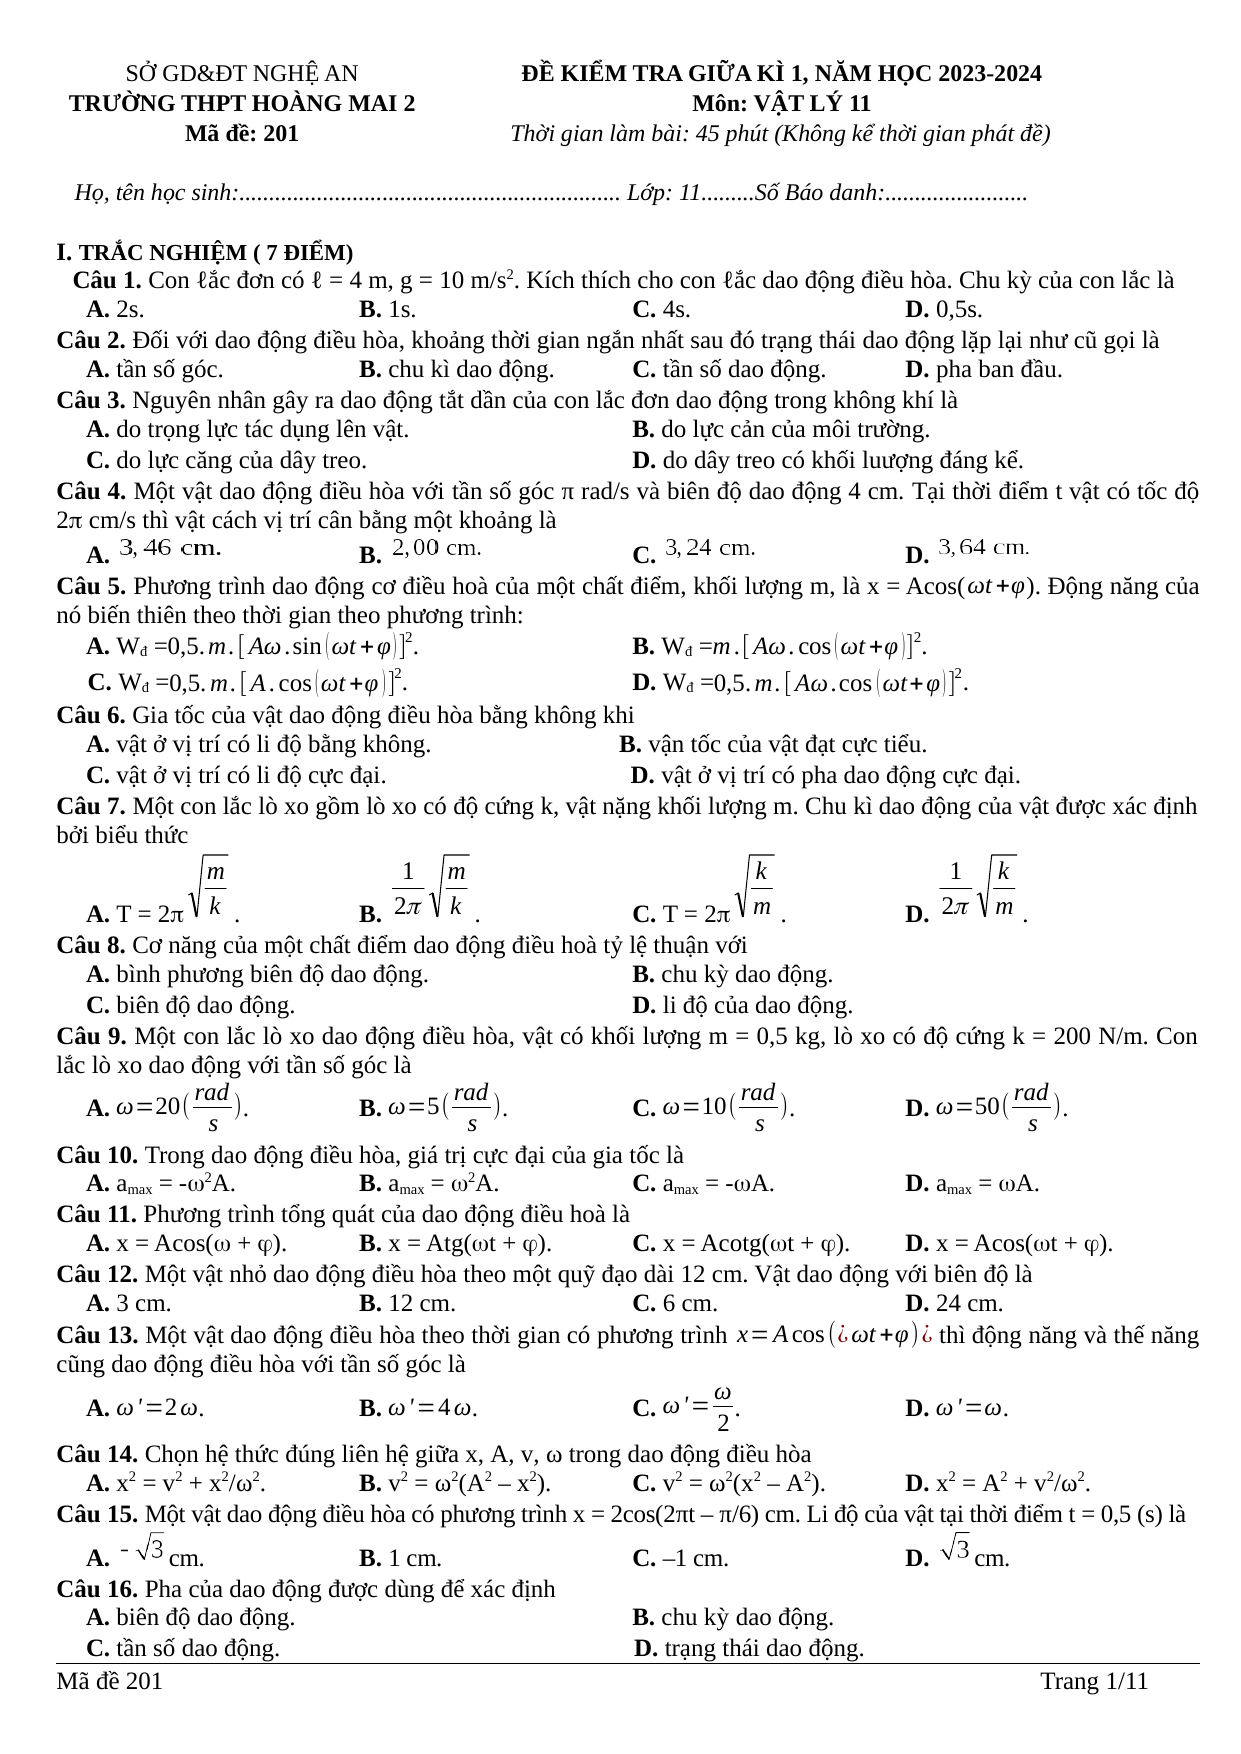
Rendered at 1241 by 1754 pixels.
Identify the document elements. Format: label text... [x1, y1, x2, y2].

text A. tần số góc. B. chu kì dao động. C. tần số dao động. D. pha ban đầu. [56, 354, 1200, 383]
text C. tần số dao động. D. trạng thái dao động. [56, 1633, 1200, 1662]
text C. do lực căng của dây treo. D. do dây treo có khối luượng đáng kể. [56, 445, 1200, 474]
text A. B. C. D. [56, 533, 1200, 569]
table_header SỞ GD&ĐT NGHỆ AN TRƯỜNG THPT HOÀNG MAI 2 Mã đề: 201 [45, 59, 468, 148]
text Họ, tên học sinh:................................................................ Lớp: 11.........Số Báo danh:........................ [27, 178, 1200, 206]
text Câu 15. Một vật dao động điều hòa có phương trình x = 2cos(2πt – π/6) cm. Li độ của vật tại thời điểm t = 0,5 (s) là [56, 1499, 1200, 1528]
text Câu 14. Chọn hệ thức đúng liên hệ giữa x, A, v, ω trong dao động điều hòa [56, 1439, 1200, 1468]
text A. x2 = v2 + x2/ω2. B. v2 = ω2(A2 – x2). C. v2 = ω2(x2 – A2). D. x2 = A2 + v2/ω2. [56, 1468, 1200, 1497]
text A. bình phương biên độ dao động. B. chu kỳ dao động. [56, 959, 1200, 988]
text A. . B. . C. . D. . [56, 1378, 1200, 1437]
text Câu 13. Một vật dao động điều hòa theo thời gian có phương trình thì động năng và thế năng cũng dao động điều hòa với tần số góc là [56, 1319, 1200, 1378]
text A. T = 2. B. . C. T = 2. D. . [56, 849, 1200, 928]
text A. Wđ =. B. Wđ =. [56, 628, 1200, 662]
text A. amax = -2A. B. amax = 2A. C. amax = -A. D. amax = A. [56, 1168, 1200, 1197]
text A. x = Acos( + ). B. x = Atg(t + ). C. x = Acotg(t + ). D. x = Acos(t + ). [56, 1228, 1200, 1257]
text A. 2s. B. 1s. C. 4s. D. 0,5s. [56, 294, 1200, 323]
text C. biên độ dao động. D. li độ của dao động. [56, 990, 1200, 1019]
text Câu 12. Một vật nhỏ dao động điều hòa theo một quỹ đạo dài 12 cm. Vật dao động với biên độ là [56, 1259, 1200, 1288]
text I. TRẮC NGHIỆM ( 7 ĐIỂM) [56, 237, 1203, 266]
text Câu 6. Gia tốc của vật dao động điều hòa bằng không khi [56, 700, 1200, 729]
text Câu 5. Phương trình dao động cơ điều hoà của một chất điểm, khối lượng m, là x = Acos(). Động năng của nó biến thiên theo thời gian theo phương trình: [56, 571, 1200, 628]
text C. vật ở vị trí có li độ cực đại. D. vật ở vị trí có pha dao động cực đại. [56, 760, 1200, 789]
text Câu 4. Một vật dao động điều hòa với tần số góc π rad/s và biên độ dao động 4 cm. Tại thời điểm t vật có tốc độ 2 cm/s thì vật cách vị trí cân bằng một khoảng là [56, 476, 1200, 533]
list Câu 8. Cơ năng của một chất điểm dao động điều hoà tỷ lệ thuận với [56, 930, 1200, 959]
text Câu 10. Trong dao động điều hòa, giá trị cực đại của gia tốc là [56, 1140, 1200, 1168]
text Câu 2. Đối với dao động điều hòa, khoảng thời gian ngắn nhất sau đó trạng thái dao động lặp lại như cũ gọi là [56, 325, 1200, 354]
text Câu 3. Nguyên nhân gây ra dao động tắt dần của con lắc đơn dao động trong không khí là [56, 385, 1200, 414]
text A. biên độ dao động. B. chu kỳ dao động. [56, 1602, 1200, 1631]
text C. Wđ =. D. Wđ =. [56, 664, 1200, 698]
text Câu 7. Một con lắc lò xo gồm lò xo có độ cứng k, vật nặng khối lượng m. Chu kì dao động của vật được xác định bởi biểu thức [56, 791, 1200, 849]
text Câu 9. Một con lắc lò xo dao động điều hòa, vật có khối lượng m = 0,5 kg, lò xo có độ cứng k = 200 N/m. Con lắc lò xo dao động với tần số góc là [56, 1021, 1201, 1078]
text A. cm. B. 1 cm. C. –1 cm. D. cm. [56, 1528, 1200, 1571]
text A. . B. . C. . D. . [56, 1078, 1200, 1137]
text A. vật ở vị trí có li độ bằng không. B. vận tốc của vật đạt cực tiểu. [56, 729, 1200, 758]
text Câu 11. Phương trình tổng quát của dao động điều hoà là [56, 1199, 1200, 1228]
table_header ĐỀ KIỂM TRA GIỮA KÌ 1, NĂM HỌC 2023-2024 Môn: VẬT LÝ 11 Thời gian làm bài: 45 phút (Không kể thời gian phát đề) [469, 59, 1125, 148]
text Câu 1. Con ℓắc đơn có ℓ = 4 m, g = 10 m/s2. Kích thích cho con ℓắc dao động điều hòa. Chu kỳ của con lắc là [72, 266, 1203, 294]
text A. 3 cm. B. 12 cm. C. 6 cm. D. 24 cm. [56, 1288, 1200, 1317]
text A. do trọng lực tác dụng lên vật. B. do lực cản của môi trường. [56, 414, 1200, 443]
text Câu 16. Pha của dao động được dùng để xác định [56, 1574, 1200, 1602]
